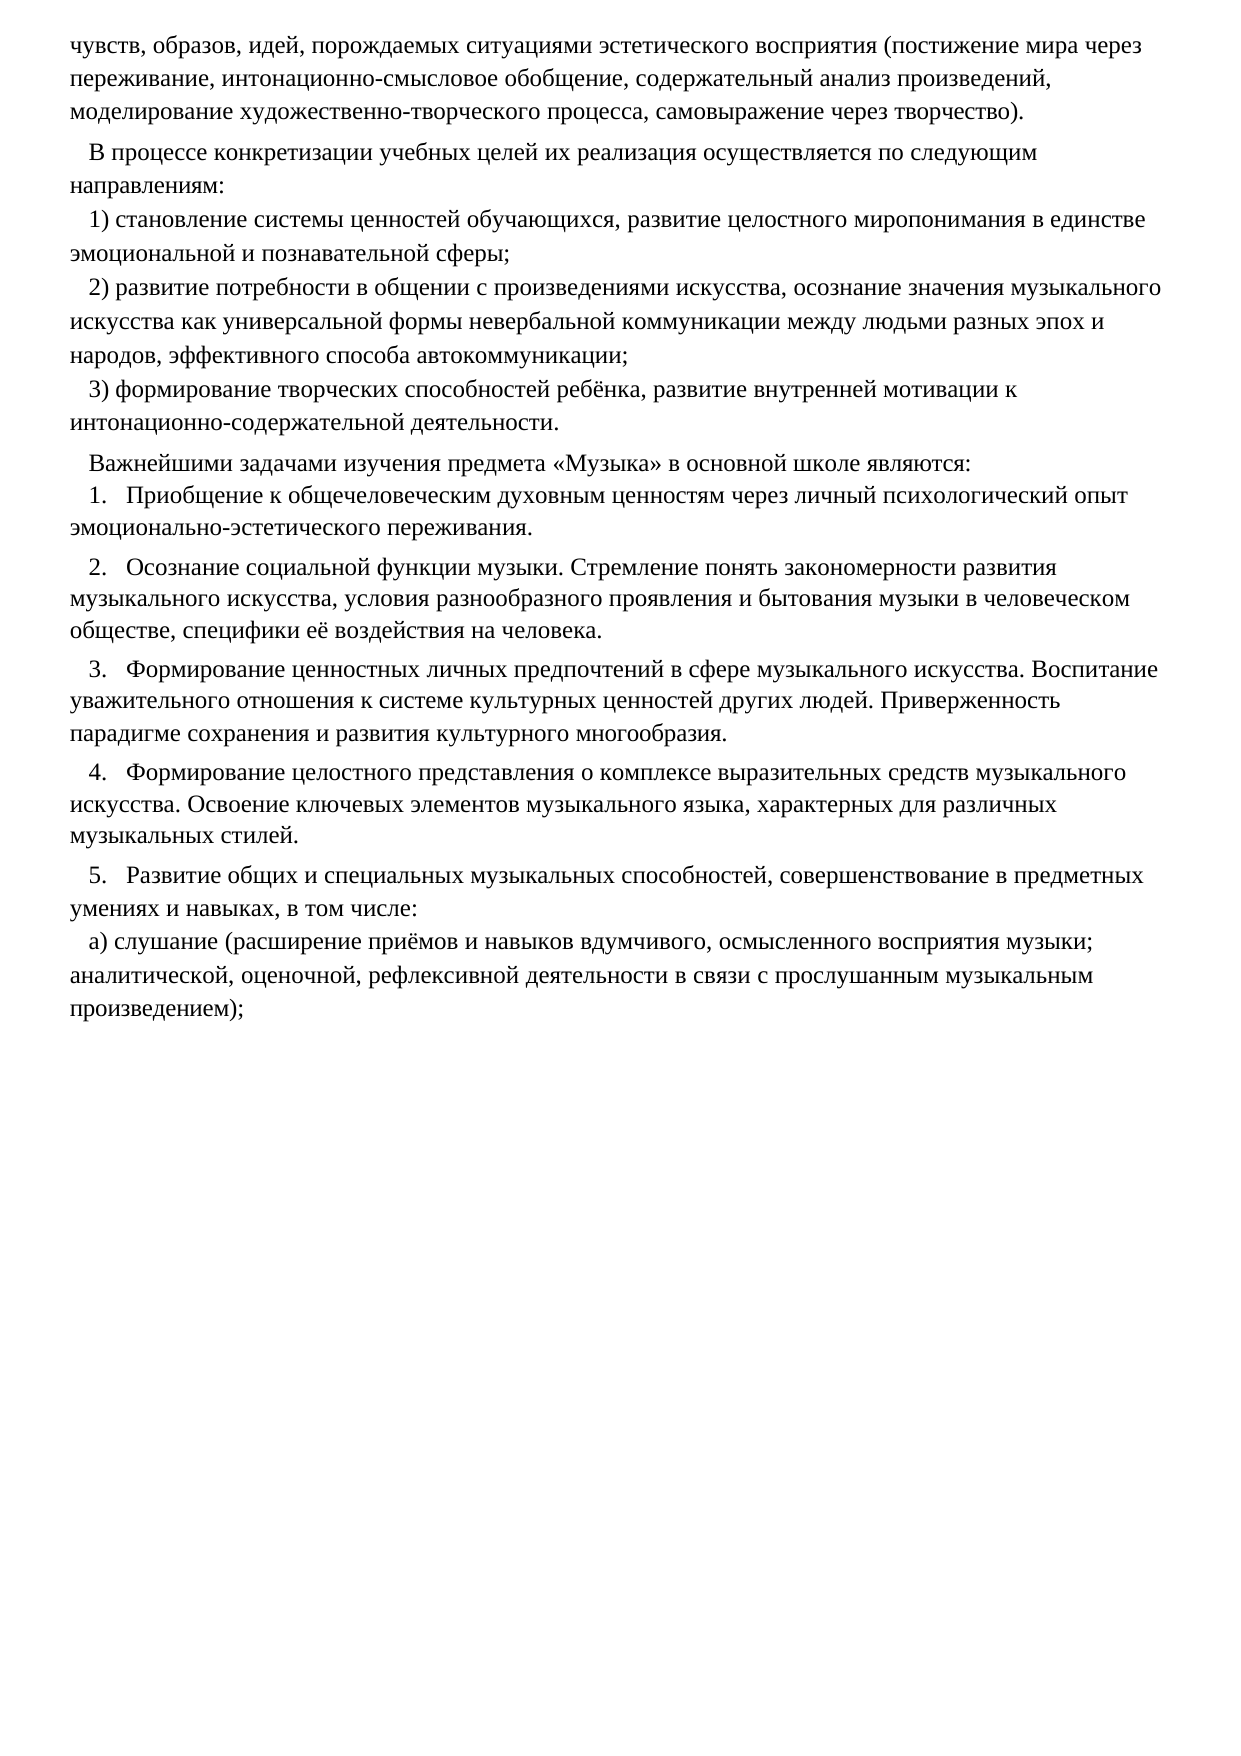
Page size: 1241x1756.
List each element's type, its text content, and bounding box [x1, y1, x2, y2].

list Развитие общих и специальных музыкальных способностей, совершенствование в предметных умениях и навыках, в том числе: [69, 860, 1144, 922]
list Осознание социальной функции музыки. Стремление понять закономерности развития музыкального искусства, условия разнообразного проявления и бытования музыки в человеческом обществе, специфики её воздействия на человека. [69, 552, 1130, 643]
text Важнейшими задачами изучения предмета «Музыка» в основной школе являются: [88, 448, 1181, 477]
text В процессе конкретизации учебных целей их реализация осуществляется по следующим направлениям: [69, 137, 1181, 199]
list Приобщение к общечеловеческим духовным ценностям через личный психологический опыт эмоционально-эстетического переживания. [69, 481, 1128, 541]
list Формирование целостного представления о комплексе выразительных средств музыкального искусства. Освоение ключевых элементов музыкального языка, характерных для различных музыкальных стилей. [69, 757, 1127, 849]
text а) слушание (расширение приёмов и навыков вдумчивого, осмысленного восприятия музыки; аналитической, оценочной, рефлексивной деятельности в связи с прослушанным музыкальным произведением); [69, 926, 1094, 1022]
text чувств, образов, идей, порождаемых ситуациями эстетического восприятия (постижение мира через переживание, интонационно-смысловое обобщение, содержательный анализ произведений, [69, 30, 1181, 92]
list развитие потребности в общении с произведениями искусства, осознание значения музыкального искусства как универсальной формы невербальной коммуникации между людьми разных эпох и народов, эффективного способа автокоммуникации; [69, 272, 1162, 368]
text парадигме сохранения и развития культурного многообразия. [69, 718, 1181, 746]
text моделирование художественно-творческого процесса, самовыражение через творчество). [69, 96, 1181, 125]
list Формирование ценностных личных предпочтений в сфере музыкального искусства. Воспитание уважительного отношения к системе культурных ценностей других людей. Приверженность [69, 654, 1160, 714]
list становление системы ценностей обучающихся, развитие целостного миропонимания в единстве эмоциональной и познавательной сферы; [69, 204, 1146, 267]
list формирование творческих способностей ребёнка, развитие внутренней мотивации к интонационно-содержательной деятельности. [69, 374, 1018, 436]
